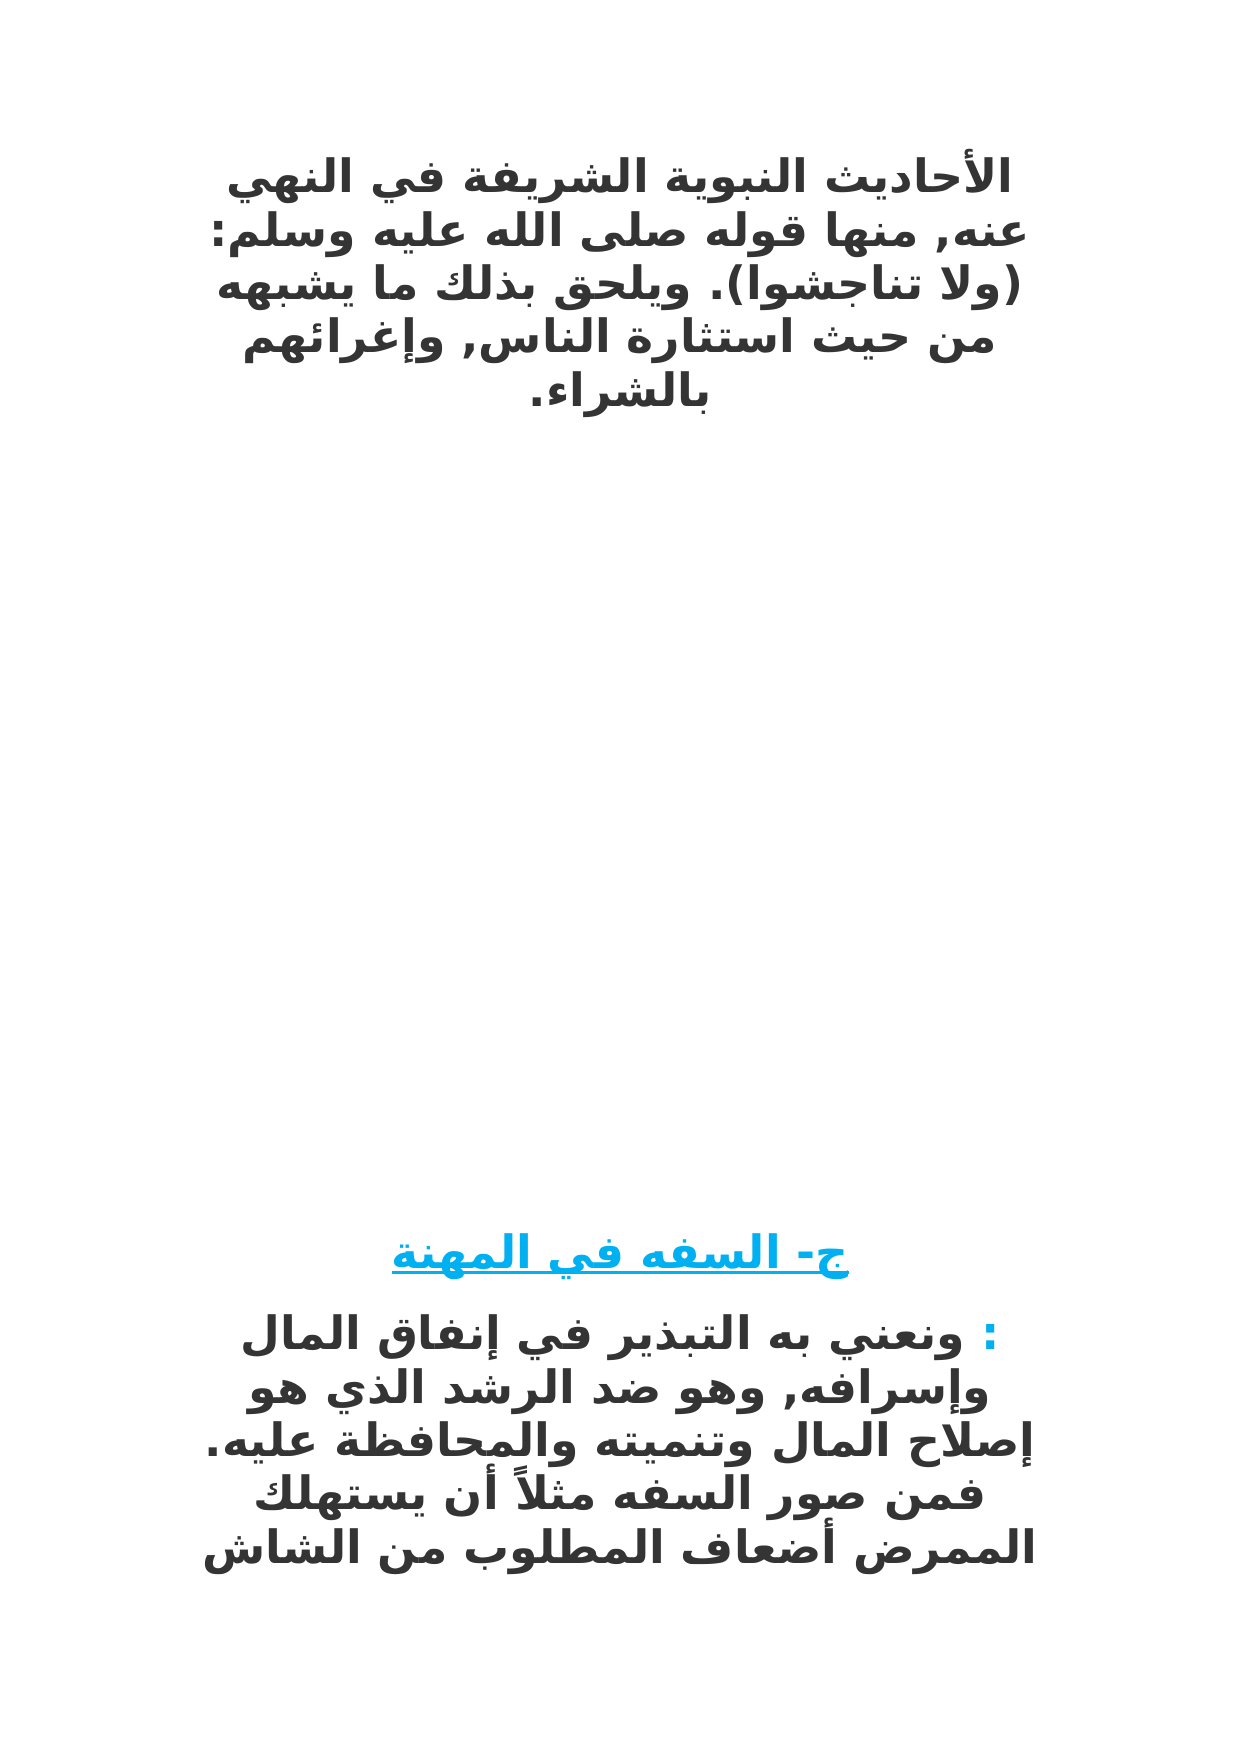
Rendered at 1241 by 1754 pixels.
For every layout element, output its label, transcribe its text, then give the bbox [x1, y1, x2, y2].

text ج- السفه في المهنة [187, 1172, 1053, 1279]
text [187, 1307, 1053, 1574]
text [187, 150, 1053, 417]
